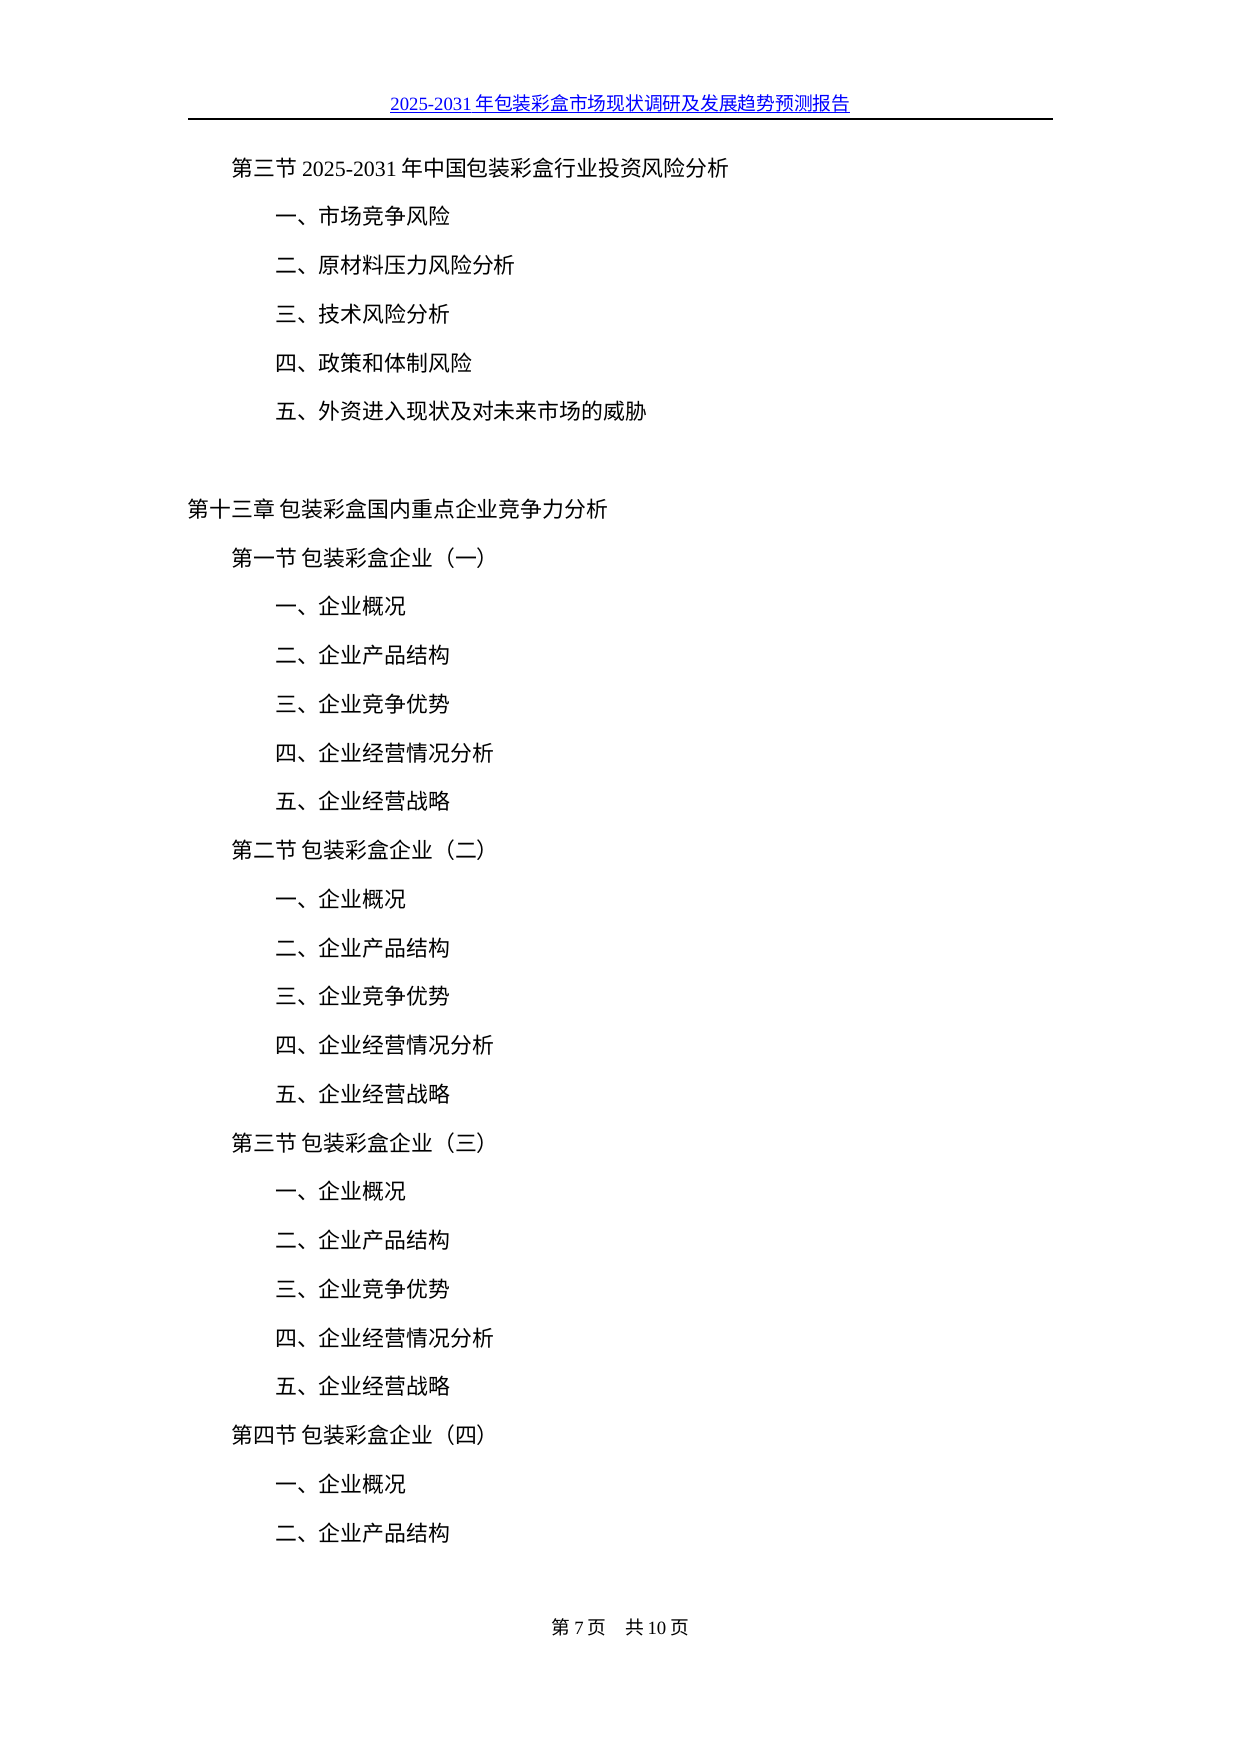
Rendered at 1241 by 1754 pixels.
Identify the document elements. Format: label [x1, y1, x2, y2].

text [187, 150, 1053, 1548]
